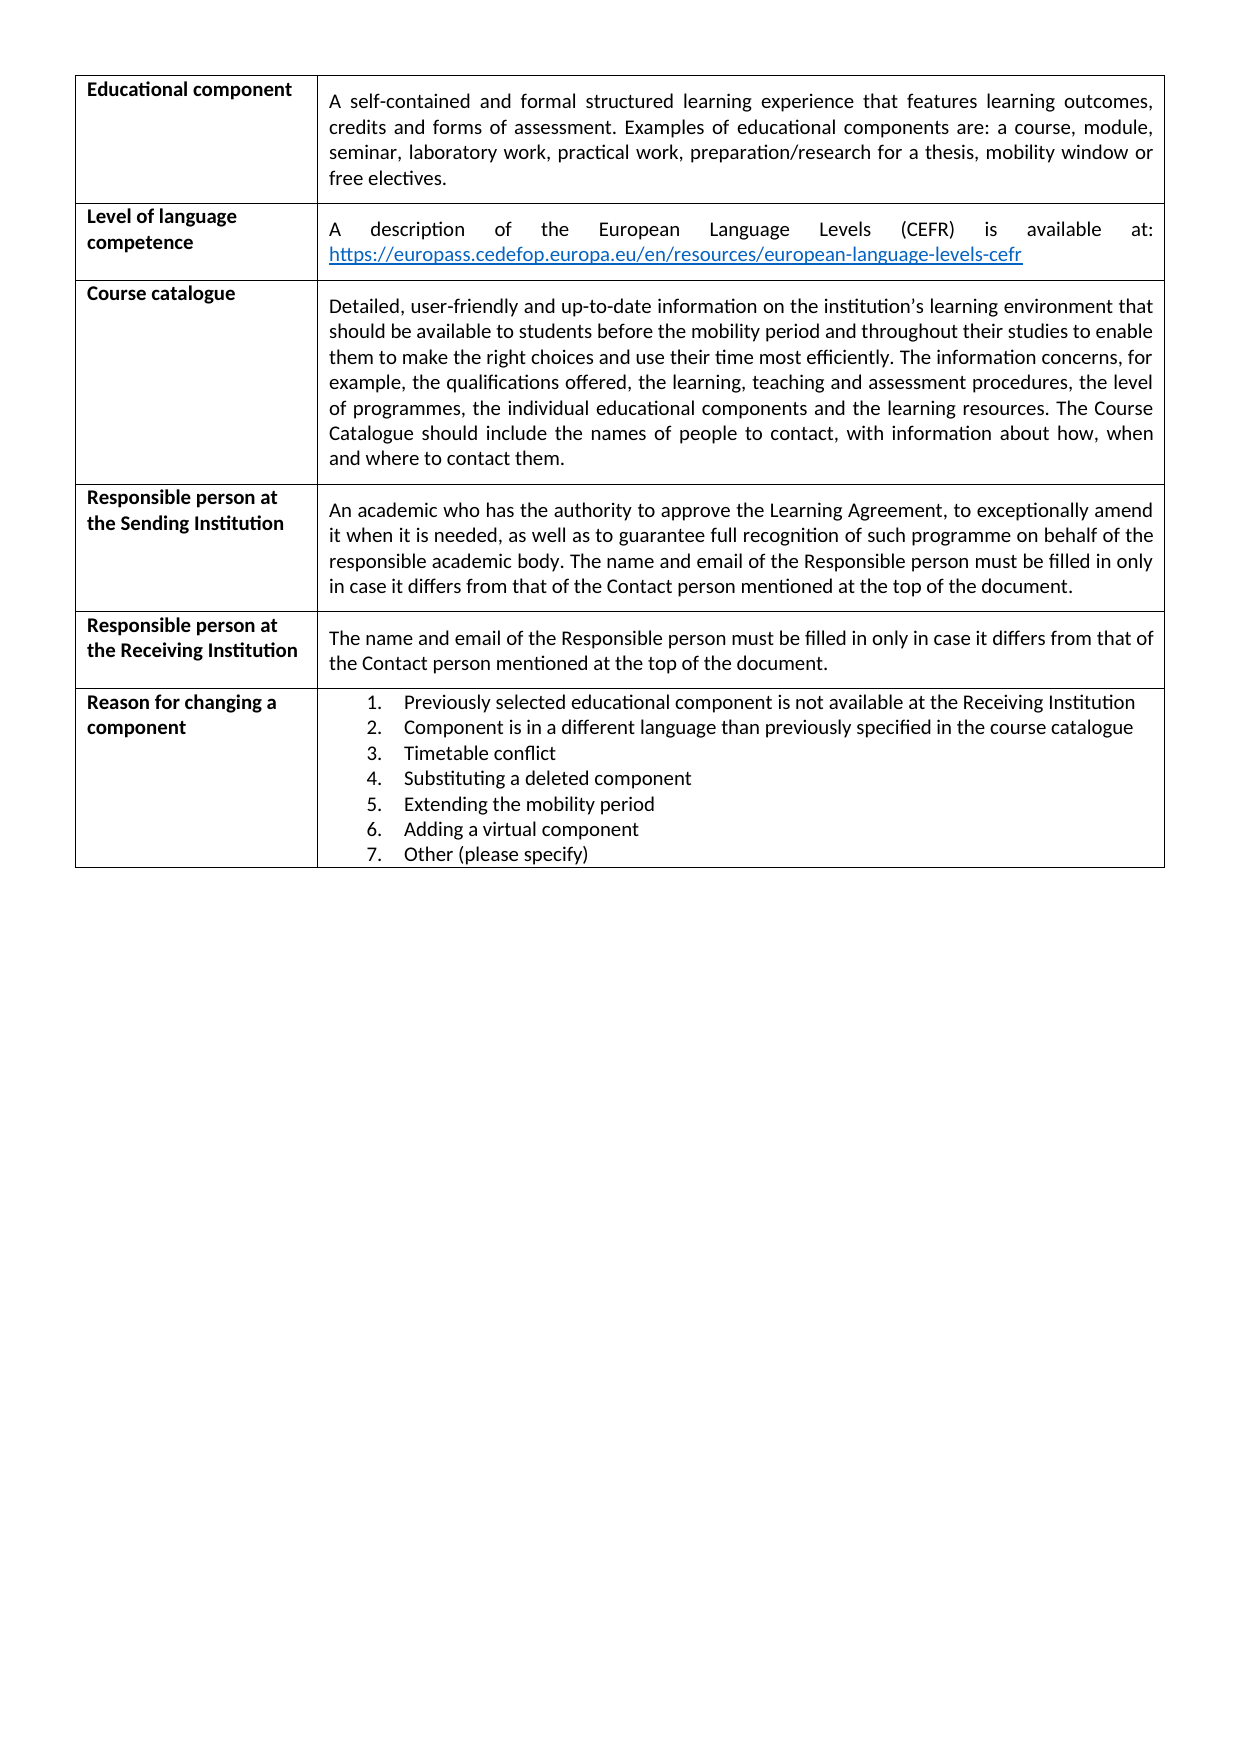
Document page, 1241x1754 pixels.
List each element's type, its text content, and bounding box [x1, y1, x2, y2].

table_cell Responsible person at the Sending Institution [76, 485, 317, 611]
table_cell Level of language competence [76, 204, 317, 279]
table_cell A description of the European Language Levels (CEFR) is available at: https://europass.cedefop.europa.eu/en/resources/european-language-levels-cefr [318, 204, 1164, 279]
table_cell Responsible person at the Receiving Institution [76, 612, 317, 688]
table_cell Detailed, user-friendly and up-to-date information on the institution’s learning environment that should be available to students before the mobility period and throughout their studies to enable them to make the right choices and use their time most efficiently. The information concerns, for example, the qualifications offered, the learning, teaching and assessment procedures, the level of programmes, the individual educational components and the learning resources. The Course Catalogue should include the names of people to contact, with information about how, when and where to contact them. [318, 281, 1164, 483]
table_cell An academic who has the authority to approve the Learning Agreement, to exceptionally amend it when it is needed, as well as to guarantee full recognition of such programme on behalf of the responsible academic body. The name and email of the Responsible person must be filled in only in case it differs from that of the Contact person mentioned at the top of the document. [318, 485, 1164, 611]
table_cell A self-contained and formal structured learning experience that features learning outcomes, credits and forms of assessment. Examples of educational components are: a course, module, seminar, laboratory work, practical work, preparation/research for a thesis, mobility window or free electives. [318, 76, 1164, 203]
table_cell Educational component [76, 76, 317, 203]
table_cell The name and email of the Responsible person must be filled in only in case it differs from that of the Contact person mentioned at the top of the document. [318, 612, 1164, 688]
table_cell Previously selected educational component is not available at the Receiving Institution Component is in a different language than previously specified in the course catalogue Timetable conflict Substituting a deleted component Extending the mobility period Adding a virtual component Other (please specify) [318, 689, 1164, 867]
table_cell Reason for changing a component [76, 689, 317, 867]
table_cell Course catalogue [76, 281, 317, 483]
